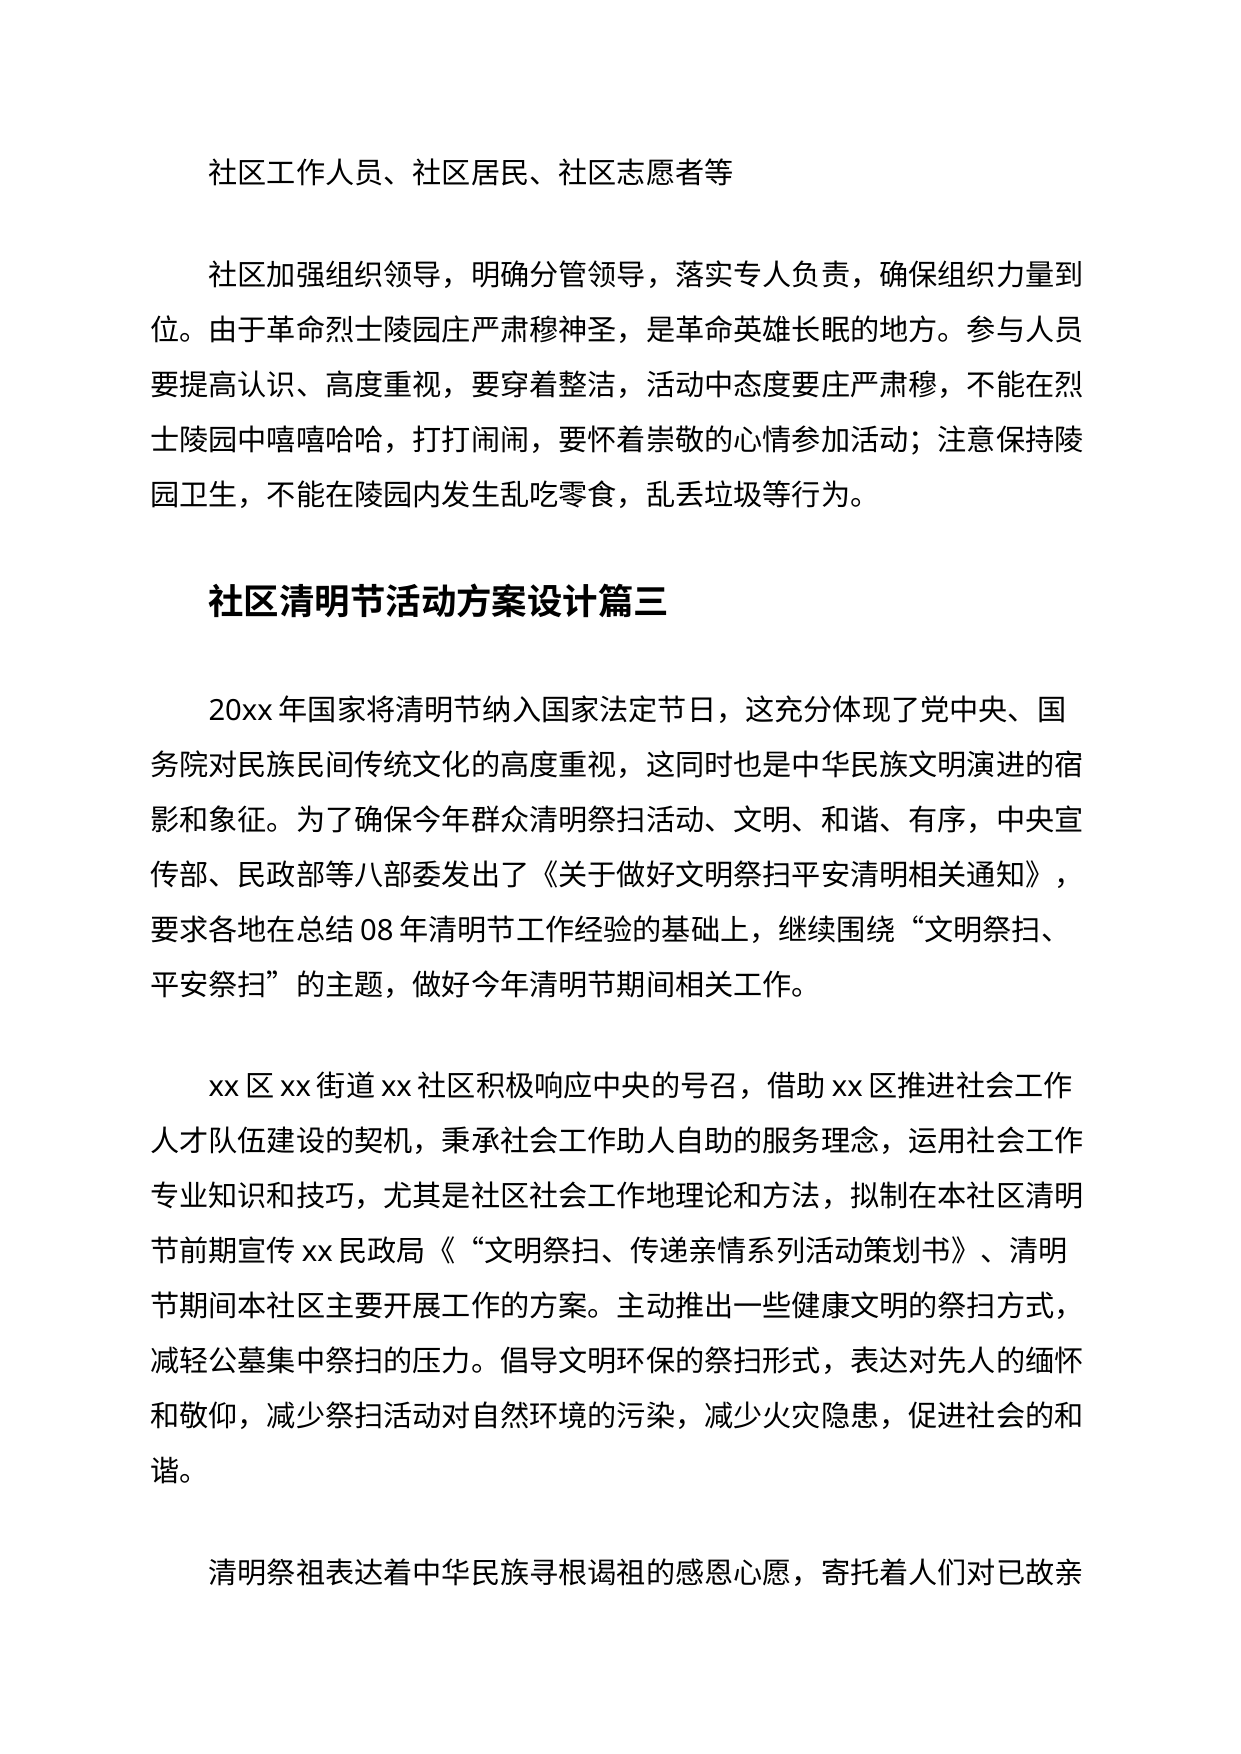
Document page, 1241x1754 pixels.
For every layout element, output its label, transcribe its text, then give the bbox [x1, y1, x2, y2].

text 20xx年国家将清明节纳入国家法定节日，这充分体现了党中央、国务院对民族民间传统文化的高度重视，这同时也是中华民族文明演进的宿影和象征。为了确保今年群众清明祭扫活动、文明、和谐、有序，中央宣传部、民政部等八部委发出了《关于做好文明祭扫平安清明相关通知》，要求各地在总结08年清明节工作经验的基础上，继续围绕“文明祭扫、平安祭扫”的主题，做好今年清明节期间相关工作。 [150, 687, 1090, 1003]
text 社区清明节活动方案设计篇三 [150, 573, 1090, 624]
text 社区工作人员、社区居民、社区志愿者等 [150, 150, 1090, 192]
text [150, 1549, 1090, 1592]
text 社区加强组织领导，明确分管领导，落实专人负责，确保组织力量到位。由于革命烈士陵园庄严肃穆神圣，是革命英雄长眠的地方。参与人员要提高认识、高度重视，要穿着整洁，活动中态度要庄严肃穆，不能在烈士陵园中嘻嘻哈哈，打打闹闹，要怀着崇敬的心情参加活动；注意保持陵园卫生，不能在陵园内发生乱吃零食，乱丢垃圾等行为。 [150, 252, 1090, 514]
text xx区xx街道xx社区积极响应中央的号召，借助xx区推进社会工作人才队伍建设的契机，秉承社会工作助人自助的服务理念，运用社会工作专业知识和技巧，尤其是社区社会工作地理论和方法，拟制在本社区清明节前期宣传xx民政局《“文明祭扫、传递亲情系列活动策划书》、清明节期间本社区主要开展工作的方案。主动推出一些健康文明的祭扫方式，减轻公墓集中祭扫的压力。倡导文明环保的祭扫形式，表达对先人的缅怀和敬仰，减少祭扫活动对自然环境的污染，减少火灾隐患，促进社会的和谐。 [150, 1063, 1090, 1490]
